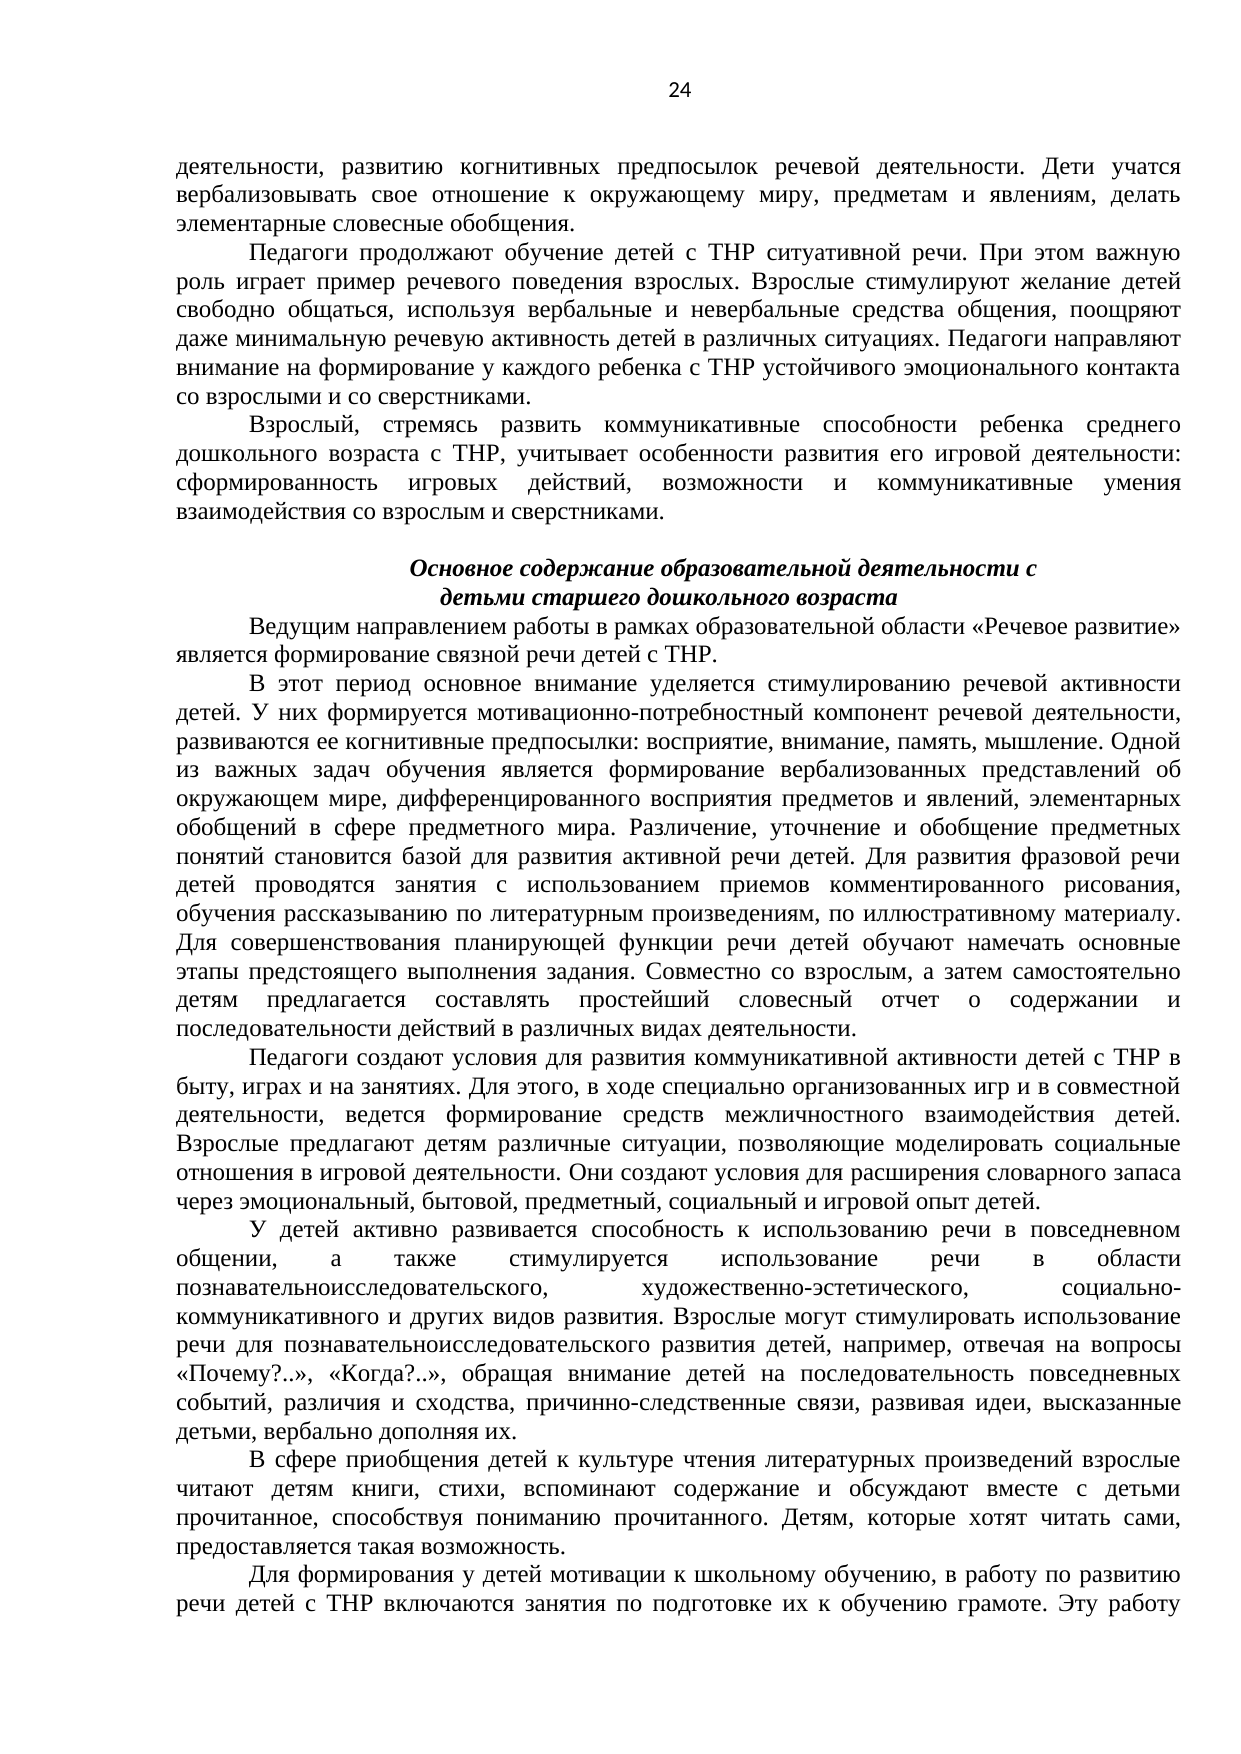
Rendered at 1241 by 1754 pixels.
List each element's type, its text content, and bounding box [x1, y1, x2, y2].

text В сфере приобщения детей к культуре чтения литературных произведений взрослые читают детям книги, стихи, вспоминают содержание и обсуждают вместе с детьми прочитанное, способствуя пониманию прочитанного. Детям, которые хотят читать сами, предоставляется такая возможность. [176, 1444, 1182, 1559]
text Педагоги создают условия для развития коммуникативной активности детей с ТНР в быту, играх и на занятиях. Для этого, в ходе специально организованных игр и в совместной деятельности, ведется формирование средств межличностного взаимодействия детей. Взрослые предлагают детям различные ситуации, позволяющие моделировать социальные отношения в игровой деятельности. Они создают условия для расширения словарного запаса через эмоциональный, бытовой, предметный, социальный и игровой опыт детей. [176, 1042, 1182, 1214]
text В этот период основное внимание уделяется стимулированию речевой активности детей. У них формируется мотивационно-потребностный компонент речевой деятельности, развиваются ее когнитивные предпосылки: восприятие, внимание, память, мышление. Одной из важных задач обучения является формирование вербализованных представлений об окружающем мире, дифференцированного восприятия предметов и явлений, элементарных обобщений в сфере предметного мира. Различение, уточнение и обобщение предметных понятий становится базой для развития активной речи детей. Для развития фразовой речи детей проводятся занятия с использованием приемов комментированного рисования, обучения рассказыванию по литературным произведениям, по иллюстративному материалу. Для совершенствования планирующей функции речи детей обучают намечать основные этапы предстоящего выполнения задания. Совместно со взрослым, а затем самостоятельно детям предлагается составлять простейший словесный отчет о содержании и последовательности действий в различных видах деятельности. [176, 668, 1182, 1042]
text Основное содержание образовательной деятельности с детьми старшего дошкольного возраста [409, 553, 1039, 611]
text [176, 151, 1182, 237]
text Педагоги продолжают обучение детей с ТНР ситуативной речи. При этом важную роль играет пример речевого поведения взрослых. Взрослые стимулируют желание детей свободно общаться, используя вербальные и невербальные средства общения, поощряют даже минимальную речевую активность детей в различных ситуациях. Педагоги направляют внимание на формирование у каждого ребенка с ТНР устойчивого эмоционального контакта со взрослыми и со сверстниками. [176, 237, 1182, 409]
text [176, 1559, 1182, 1617]
text Взрослый, стремясь развить коммуникативные способности ребенка среднего дошкольного возраста с ТНР, учитывает особенности развития его игровой деятельности: сформированность игровых действий, возможности и коммуникативные умения взаимодействия со взрослым и сверстниками. [176, 409, 1182, 524]
text У детей активно развивается способность к использованию речи в повседневном общении, а также стимулируется использование речи в области познавательноисследовательского, художественно-эстетического, социально-коммуникативного и других видов развития. Взрослые могут стимулировать использование речи для познавательноисследовательского развития детей, например, отвечая на вопросы «Почему?..», «Когда?..», обращая внимание детей на последовательность повседневных событий, различия и сходства, причинно-следственные связи, развивая идеи, высказанные детьми, вербально дополняя их. [176, 1214, 1182, 1444]
text Ведущим направлением работы в рамках образовательной области «Речевое развитие» является формирование связной речи детей с ТНР. [176, 611, 1182, 668]
